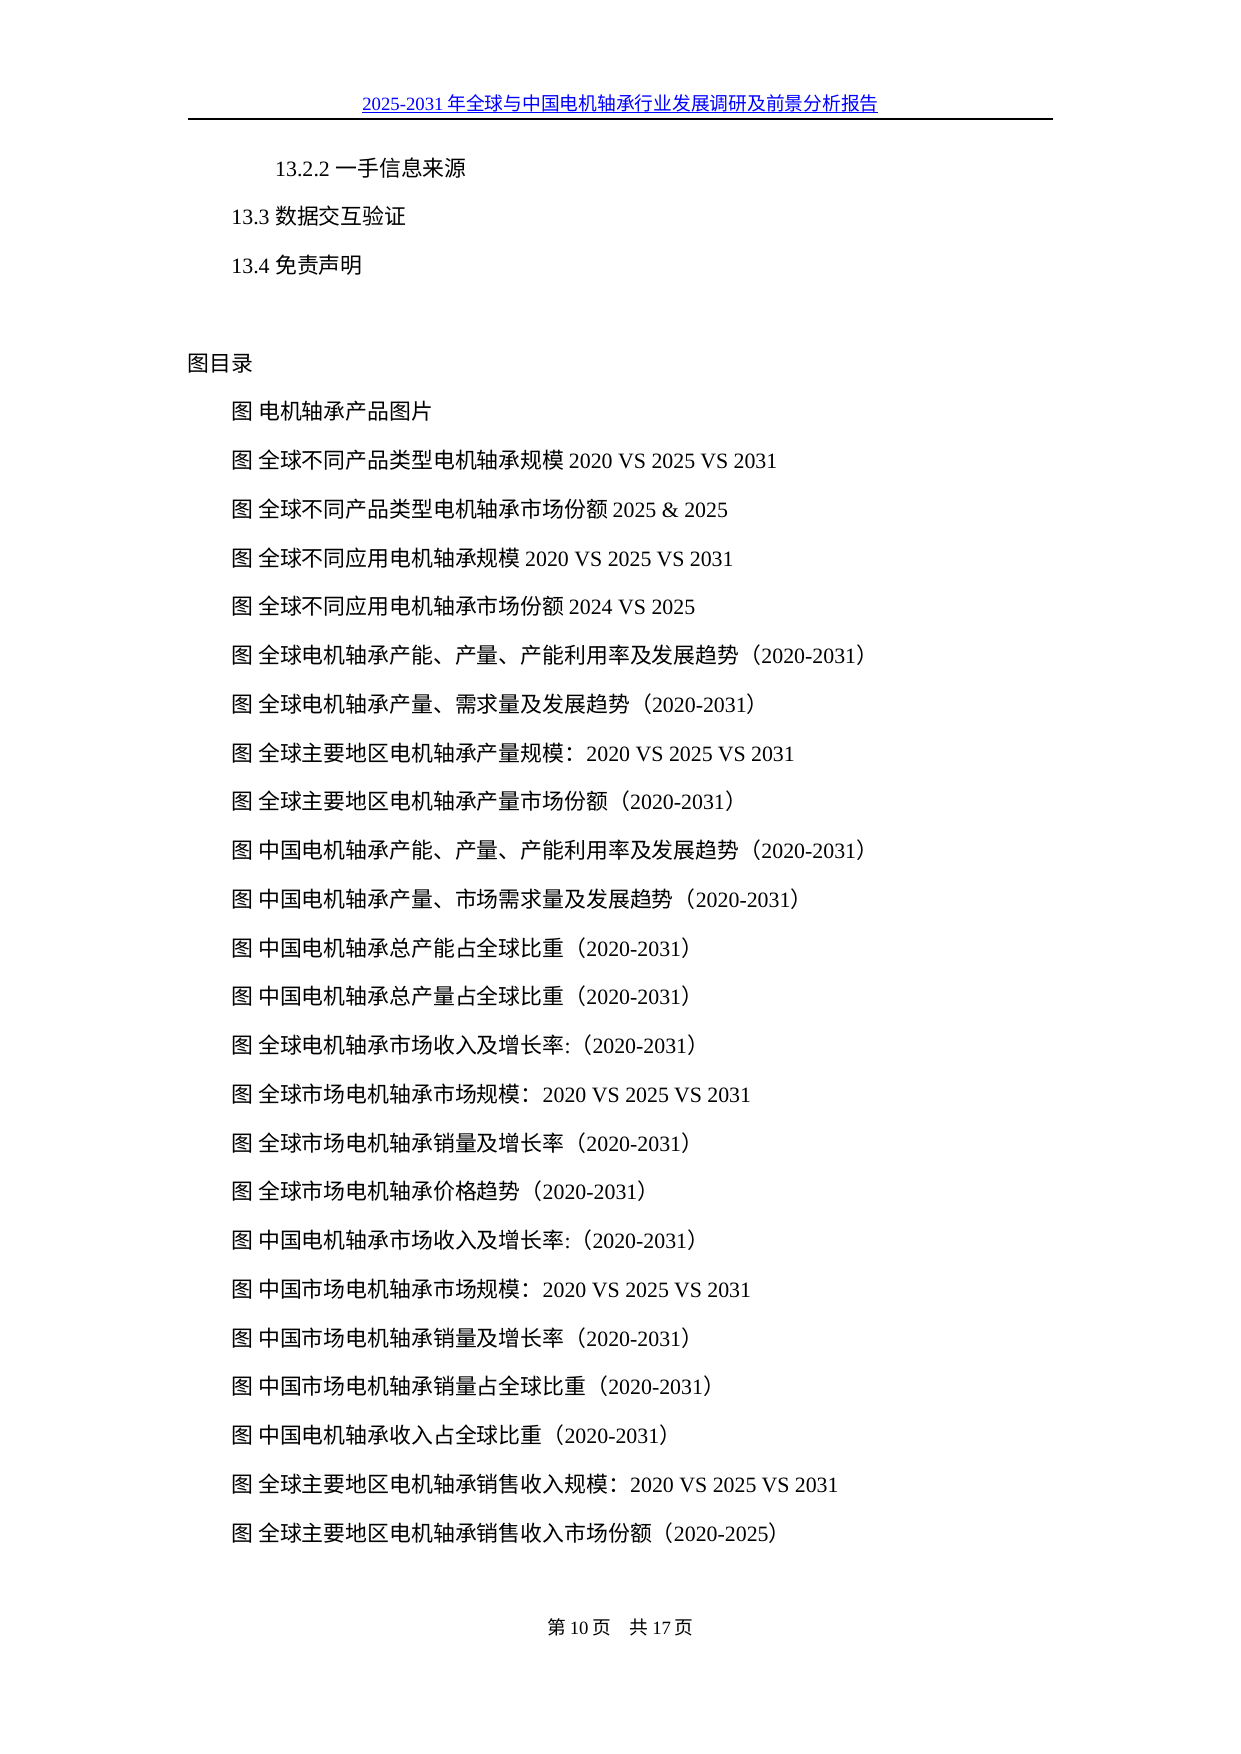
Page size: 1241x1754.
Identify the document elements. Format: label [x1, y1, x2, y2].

text [187, 150, 1053, 1548]
